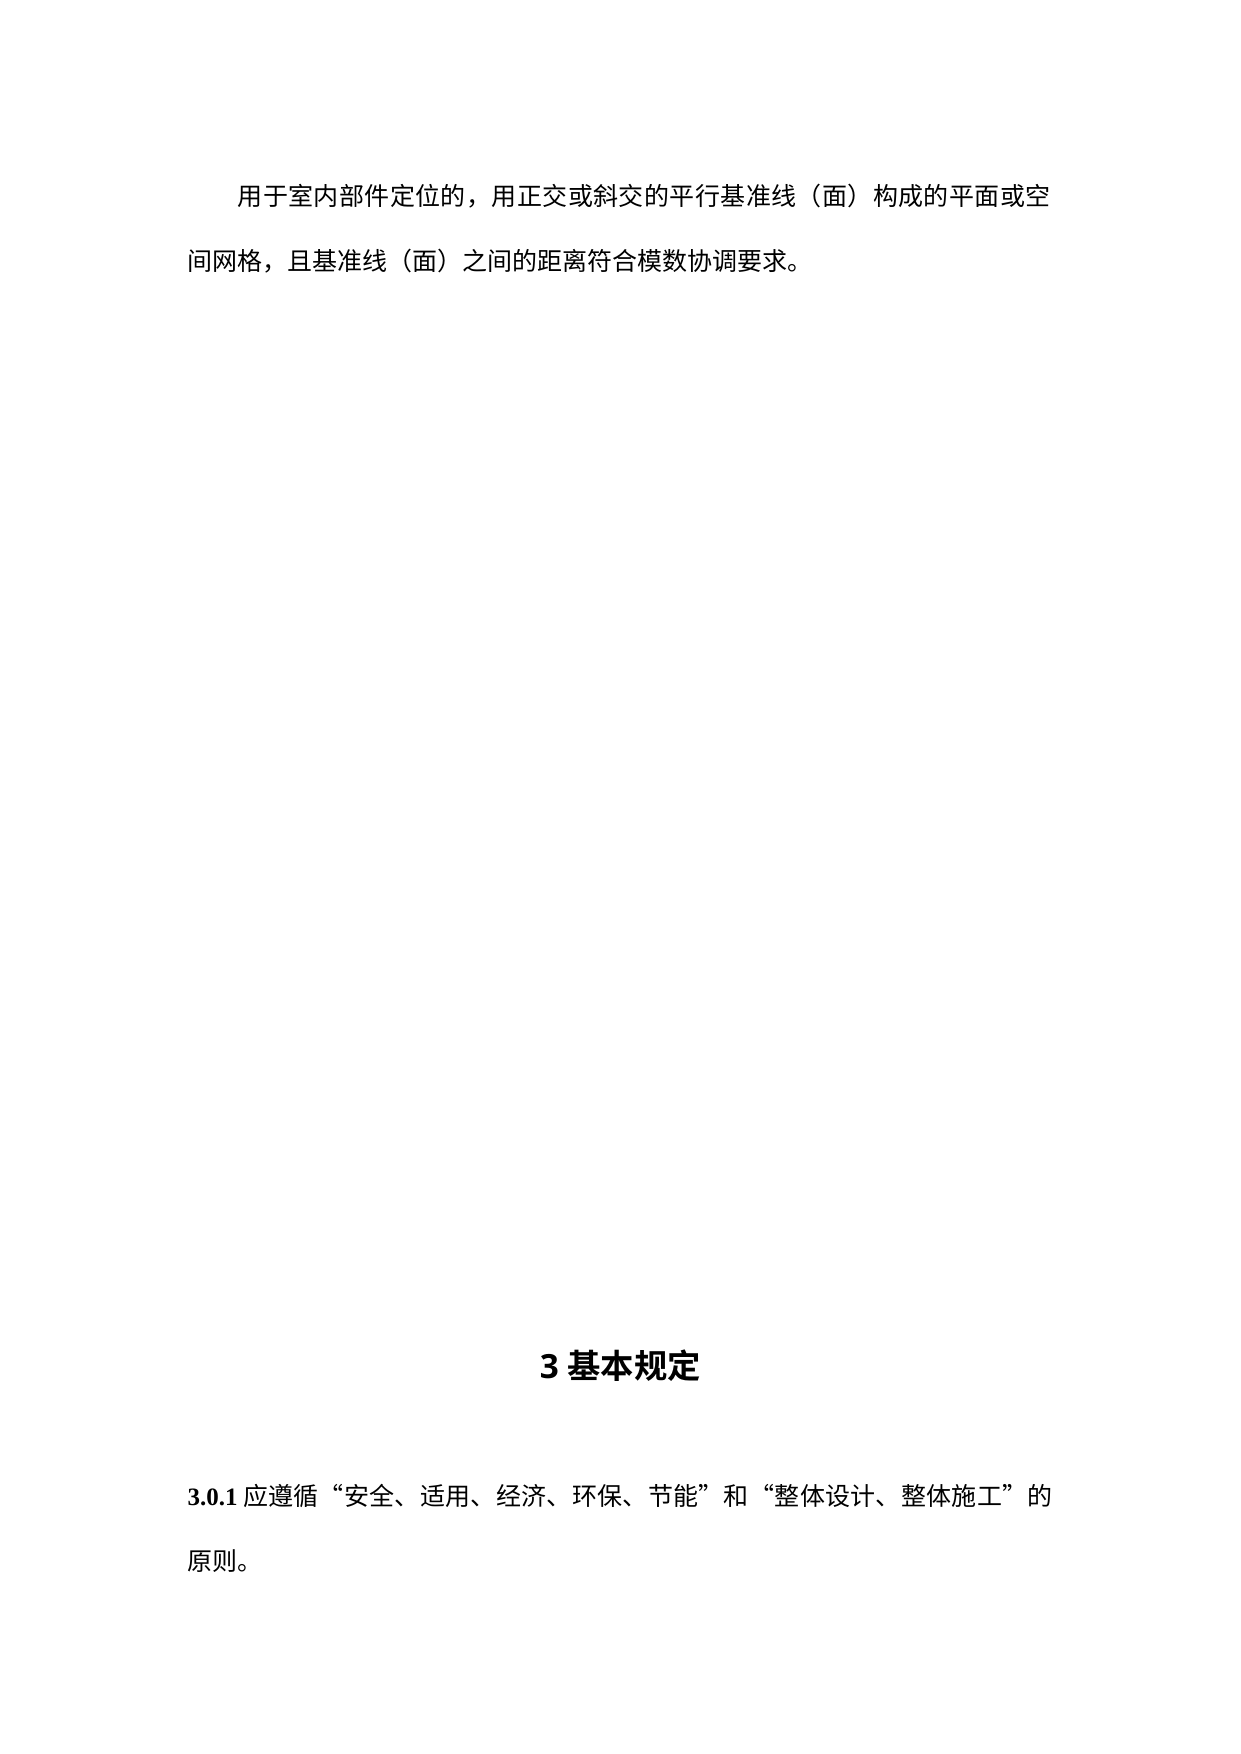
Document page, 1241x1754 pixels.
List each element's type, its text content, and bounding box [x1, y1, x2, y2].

text 3.0.1应遵循“安全、适用、经济、环保、节能”和“整体设计、整体施工”的原则。 [187, 1462, 1053, 1592]
text 3 基本规定 [187, 1332, 1053, 1397]
text 用于室内部件定位的，用正交或斜交的平行基准线（面）构成的平面或空间网格，且基准线（面）之间的距离符合模数协调要求。 [187, 162, 1053, 292]
